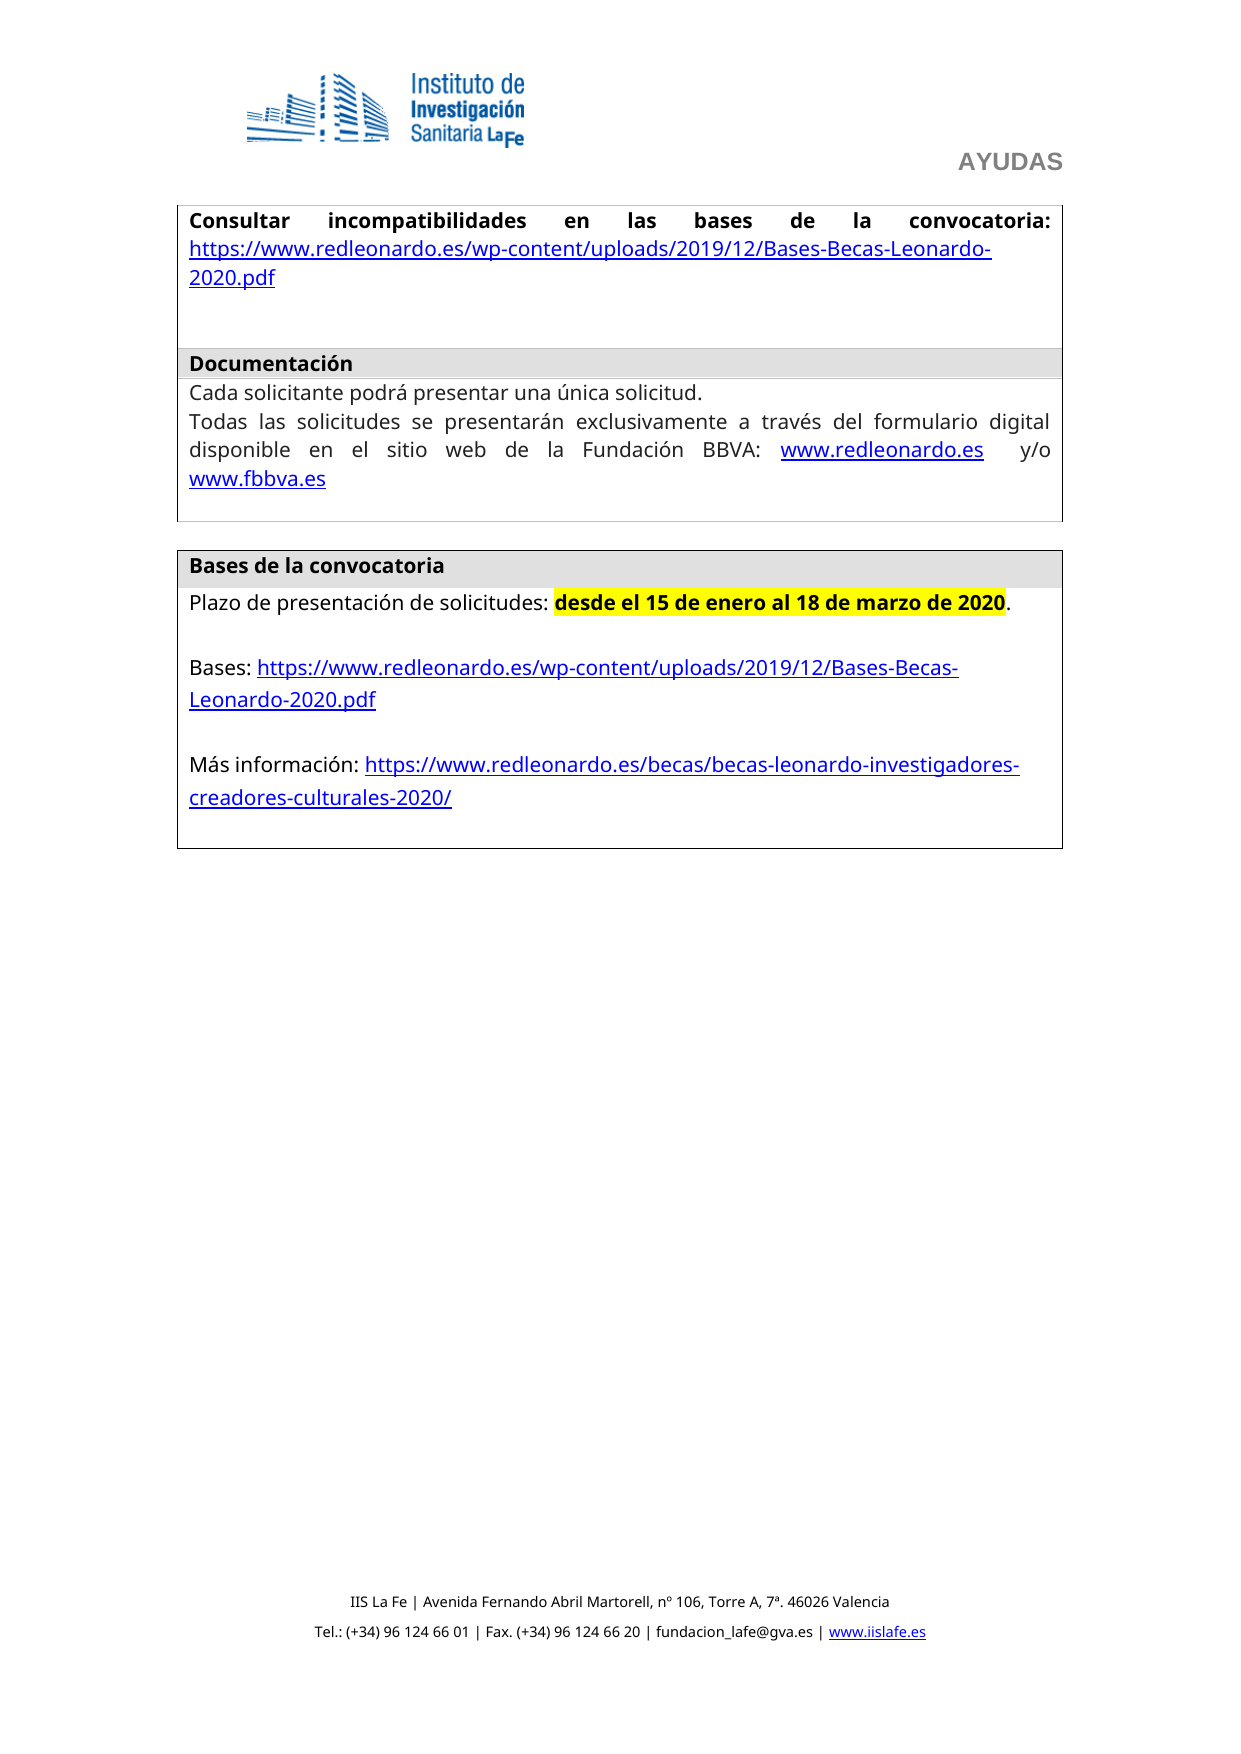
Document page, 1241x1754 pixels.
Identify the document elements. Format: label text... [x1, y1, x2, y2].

table_cell Cada solicitante podrá presentar una única solicitud. Todas las solicitudes se presentarán exclusivamente a través del formulario digital disponible en el sitio web de la Fundación BBVA: www.redleonardo.es y/o www.fbbva.es [178, 379, 1062, 521]
table_cell Documentación [178, 349, 1062, 377]
table_cell Plazo de presentación de solicitudes: desde el 15 de enero al 18 de marzo de 2020. Bases: https://www.redleonardo.es/wp-content/uploads/2019/12/Bases-Becas-Leonardo-2020.pdf Más información: https://www.redleonardo.es/becas/becas-leonardo-investigadores-creadores-culturales-2020/ [178, 588, 1062, 848]
picture [246, 73, 526, 148]
table_header Bases de la convocatoria [178, 551, 1062, 588]
